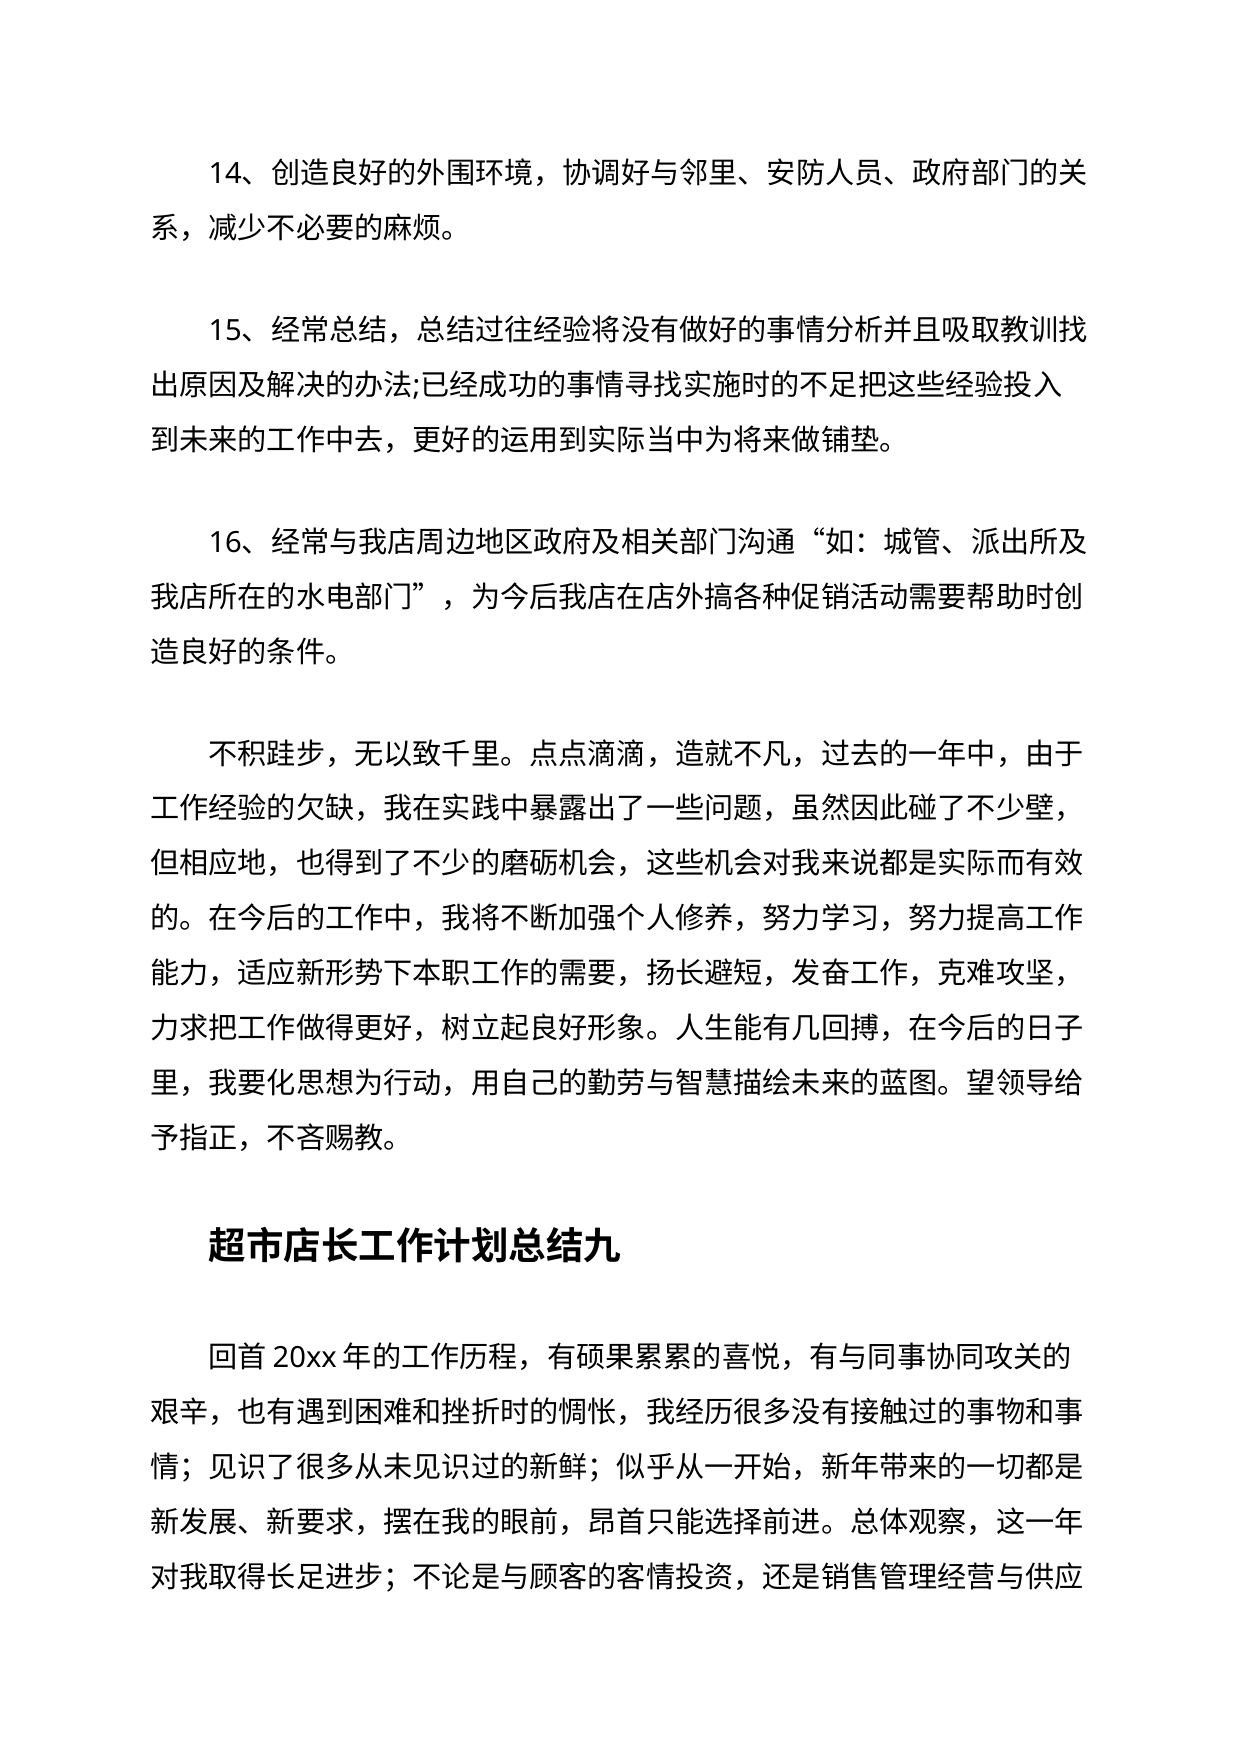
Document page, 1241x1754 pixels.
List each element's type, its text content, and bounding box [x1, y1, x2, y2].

text 不积跬步，无以致千里。点点滴滴，造就不凡，过去的一年中，由于工作经验的欠缺，我在实践中暴露出了一些问题，虽然因此碰了不少壁，但相应地，也得到了不少的磨砺机会，这些机会对我来说都是实际而有效的。在今后的工作中，我将不断加强个人修养，努力学习，努力提高工作能力，适应新形势下本职工作的需要，扬长避短，发奋工作，克难攻坚，力求把工作做得更好，树立起良好形象。人生能有几回搏，在今后的日子里，我要化思想为行动，用自己的勤劳与智慧描绘未来的蓝图。望领导给予指正，不吝赐教。 [150, 730, 1090, 1157]
text 14、创造良好的外围环境，协调好与邻里、安防人员、政府部门的关系，减少不必要的麻烦。 [150, 150, 1090, 247]
text 超市店长工作计划总结九 [150, 1216, 1090, 1271]
text 15、经常总结，总结过往经验将没有做好的事情分析并且吸取教训找出原因及解决的办法;已经成功的事情寻找实施时的不足把这些经验投入到未来的工作中去，更好的运用到实际当中为将来做铺垫。 [150, 307, 1090, 459]
text 16、经常与我店周边地区政府及相关部门沟通“如：城管、派出所及我店所在的水电部门”，为今后我店在店外搞各种促销活动需要帮助时创造良好的条件。 [150, 518, 1090, 671]
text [150, 1334, 1090, 1596]
